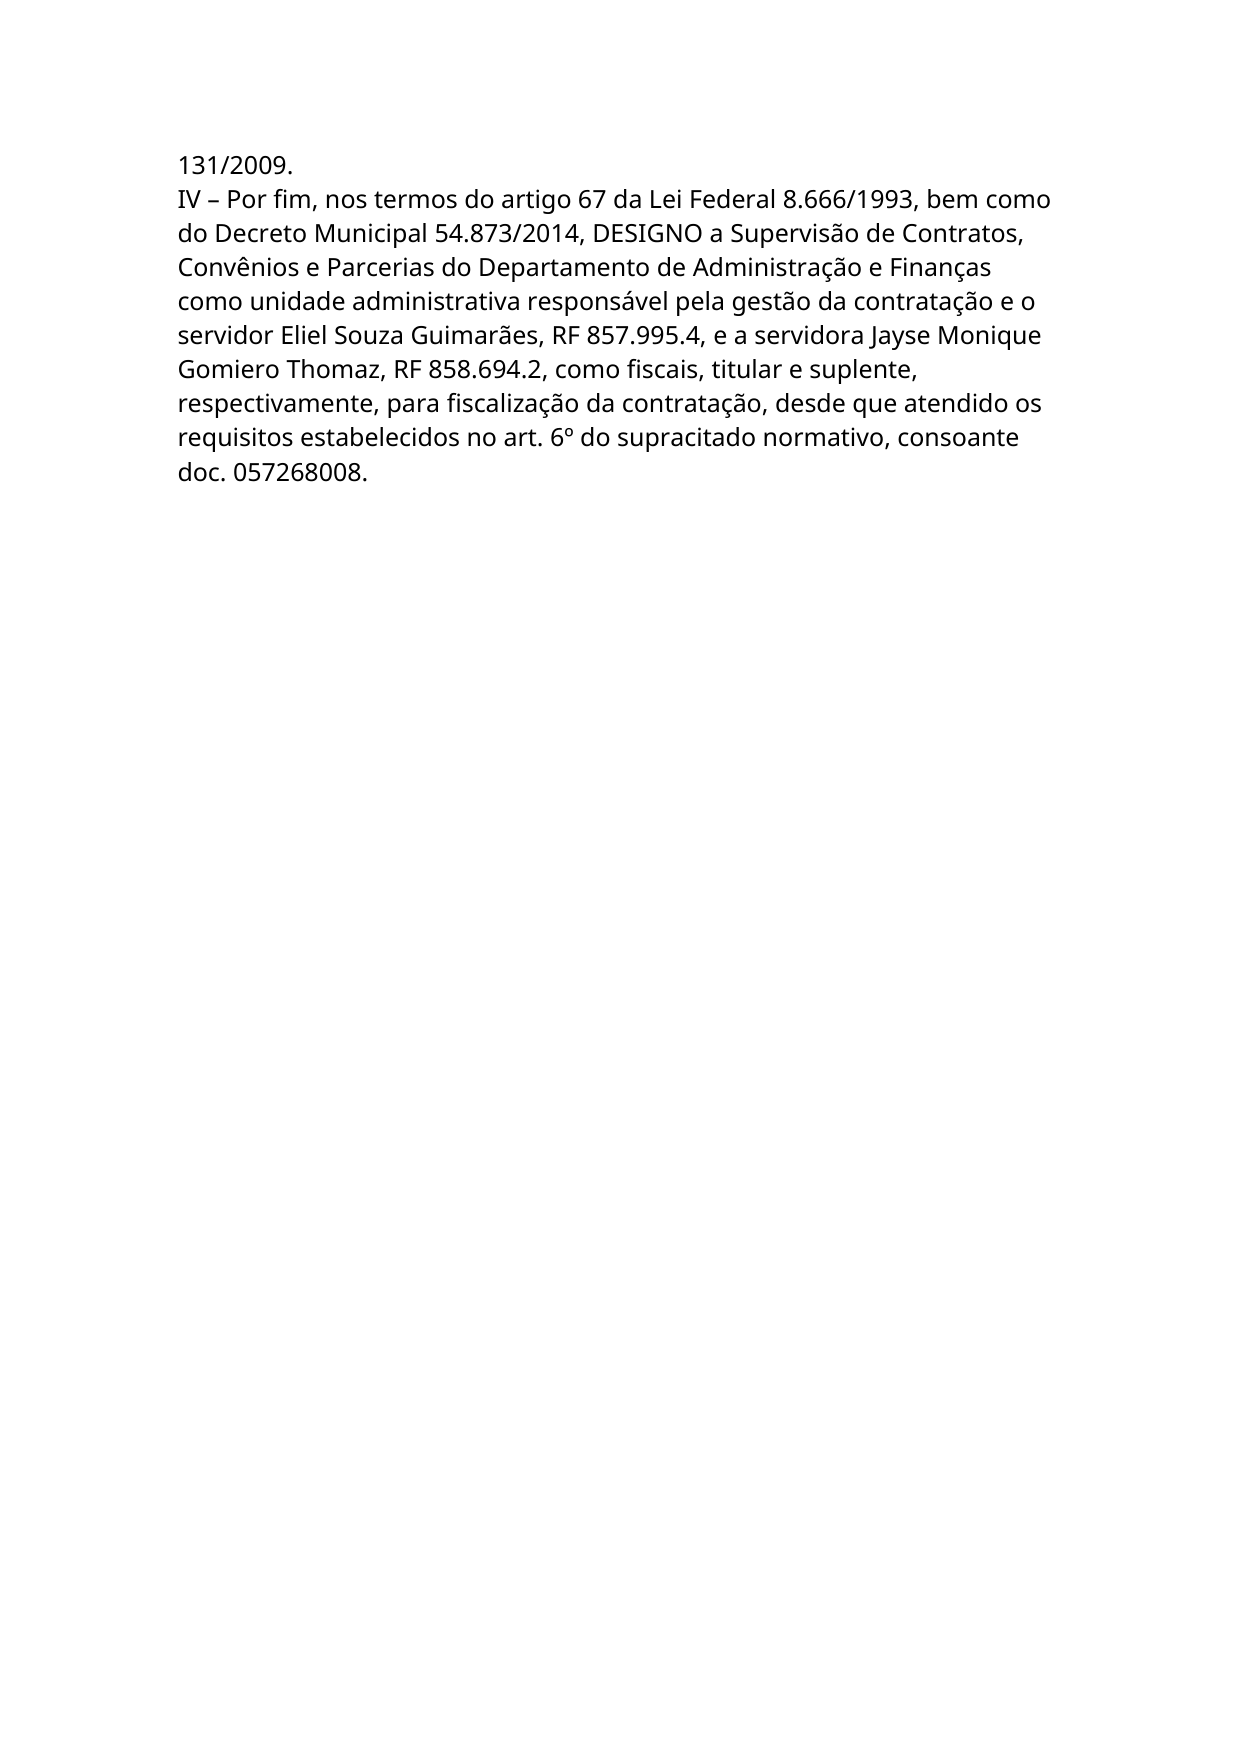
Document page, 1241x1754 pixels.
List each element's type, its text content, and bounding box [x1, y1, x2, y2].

text 131/2009. [177, 148, 1063, 182]
text IV – Por fim, nos termos do artigo 67 da Lei Federal 8.666/1993, bem como do Decreto Municipal 54.873/2014, DESIGNO a Supervisão de Contratos, Convênios e Parcerias do Departamento de Administração e Finanças como unidade administrativa responsável pela gestão da contratação e o servidor Eliel Souza Guimarães, RF 857.995.4, e a servidora Jayse Monique Gomiero Thomaz, RF 858.694.2, como fiscais, titular e suplente, respectivamente, para fiscalização da contratação, desde que atendido os requisitos estabelecidos no art. 6º do supracitado normativo, consoante doc. 057268008. [177, 182, 1063, 488]
